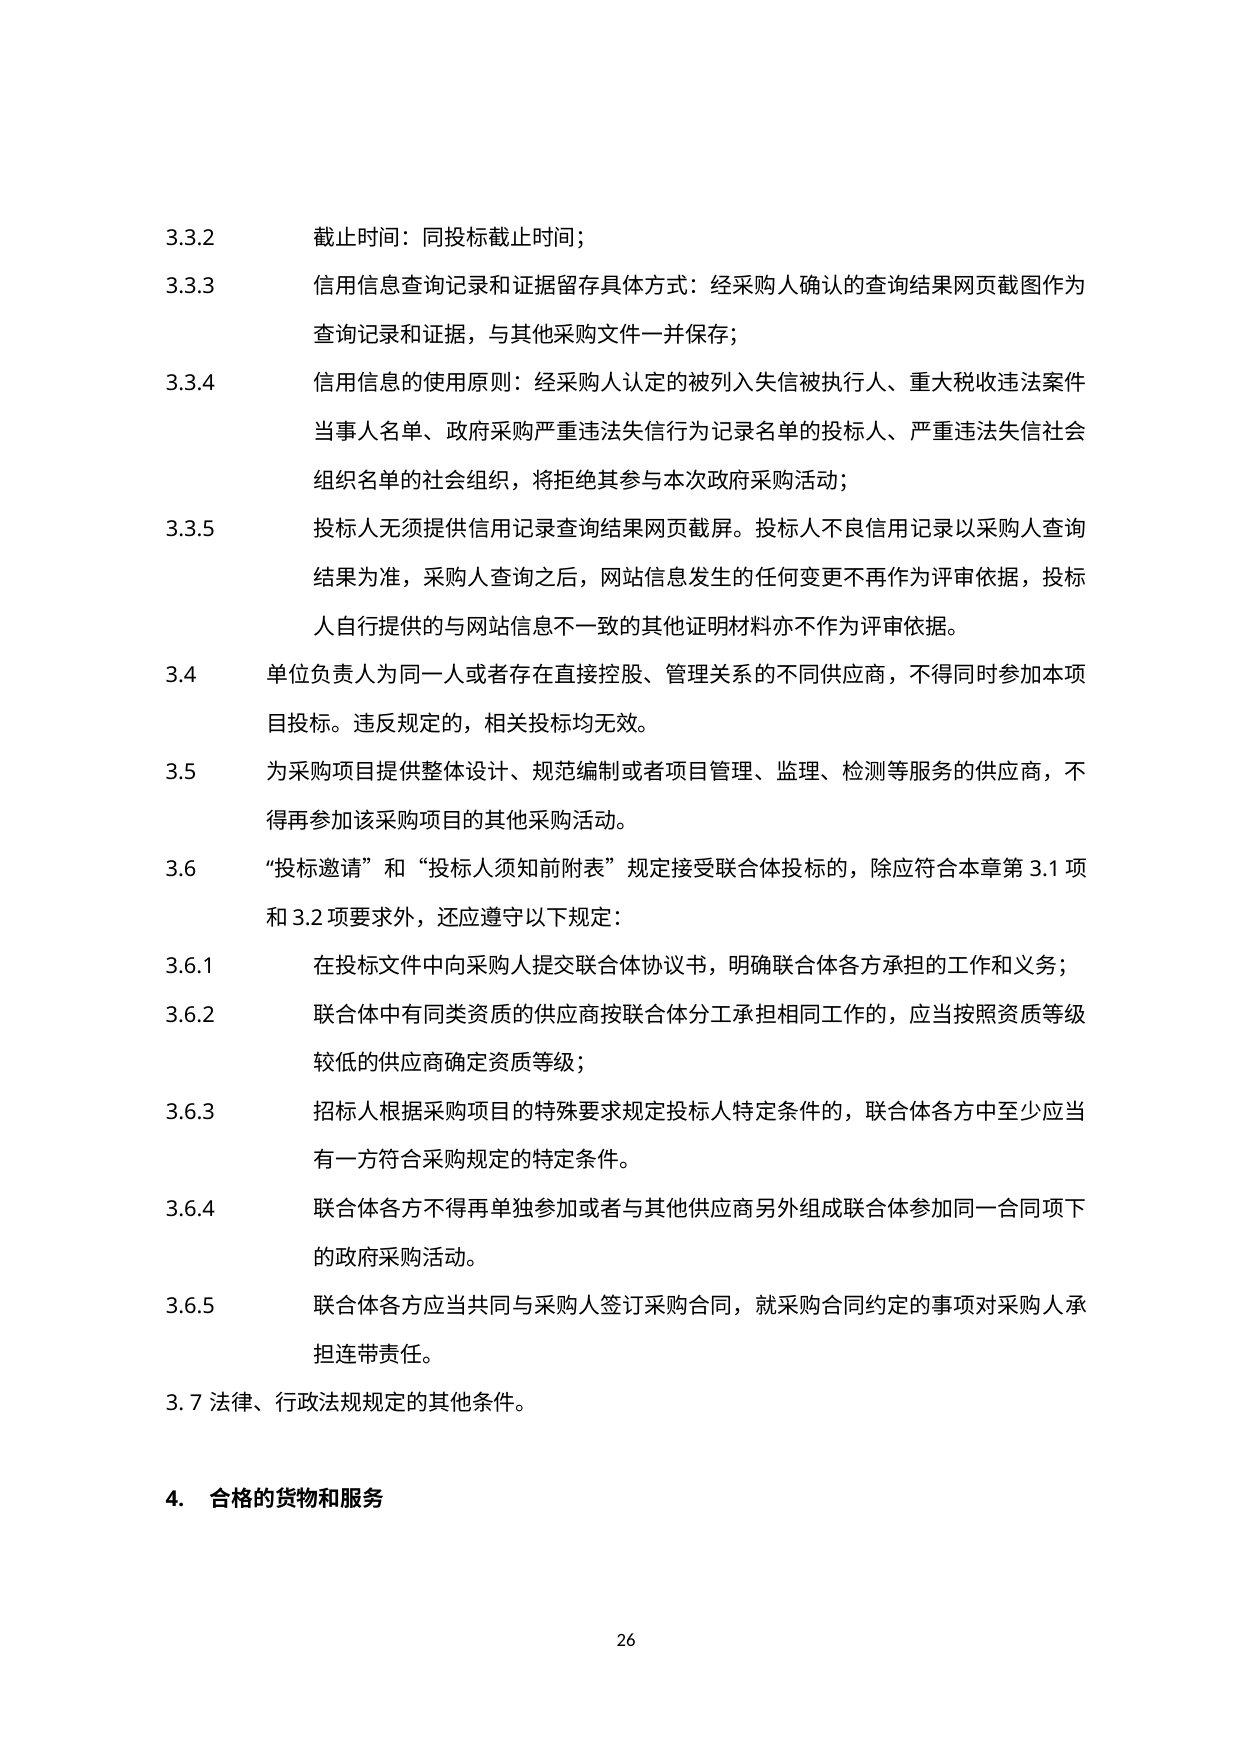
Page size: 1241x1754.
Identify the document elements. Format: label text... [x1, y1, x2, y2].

list 联合体各方应当共同与采购人签订采购合同，就采购合同约定的事项对采购人承担连带责任。 [166, 1287, 1087, 1369]
list 投标人无须提供信用记录查询结果网页截屏。投标人不良信用记录以采购人查询结果为准，采购人查询之后，网站信息发生的任何变更不再作为评审依据，投标人自行提供的与网站信息不一致的其他证明材料亦不作为评审依据。 [166, 511, 1087, 641]
list 单位负责人为同一人或者存在直接控股、管理关系的不同供应商，不得同时参加本项目投标。违反规定的，相关投标均无效。 [165, 657, 1087, 738]
list 法律、行政法规规定的其他条件。 [166, 1384, 1087, 1417]
list “投标邀请”和“投标人须知前附表”规定接受联合体投标的，除应符合本章第3.1项和3.2项要求外，还应遵守以下规定： [165, 851, 1087, 932]
list 合格的货物和服务 [165, 1480, 1087, 1513]
list 在投标文件中向采购人提交联合体协议书，明确联合体各方承担的工作和义务； [165, 948, 1087, 980]
list 为采购项目提供整体设计、规范编制或者项目管理、监理、检测等服务的供应商，不得再参加该采购项目的其他采购活动。 [165, 754, 1087, 835]
list 信用信息的使用原则：经采购人认定的被列入失信被执行人、重大税收违法案件当事人名单、政府采购严重违法失信行为记录名单的投标人、严重违法失信社会组织名单的社会组织，将拒绝其参与本次政府采购活动； [166, 365, 1087, 495]
list 联合体各方不得再单独参加或者与其他供应商另外组成联合体参加同一合同项下的政府采购活动。 [166, 1190, 1087, 1272]
list 信用信息查询记录和证据留存具体方式：经采购人确认的查询结果网页截图作为查询记录和证据，与其他采购文件一并保存； [166, 268, 1087, 349]
list 截止时间：同投标截止时间； [166, 219, 1087, 252]
list 招标人根据采购项目的特殊要求规定投标人特定条件的，联合体各方中至少应当有一方符合采购规定的特定条件。 [166, 1093, 1087, 1174]
list 联合体中有同类资质的供应商按联合体分工承担相同工作的，应当按照资质等级较低的供应商确定资质等级； [165, 996, 1087, 1077]
